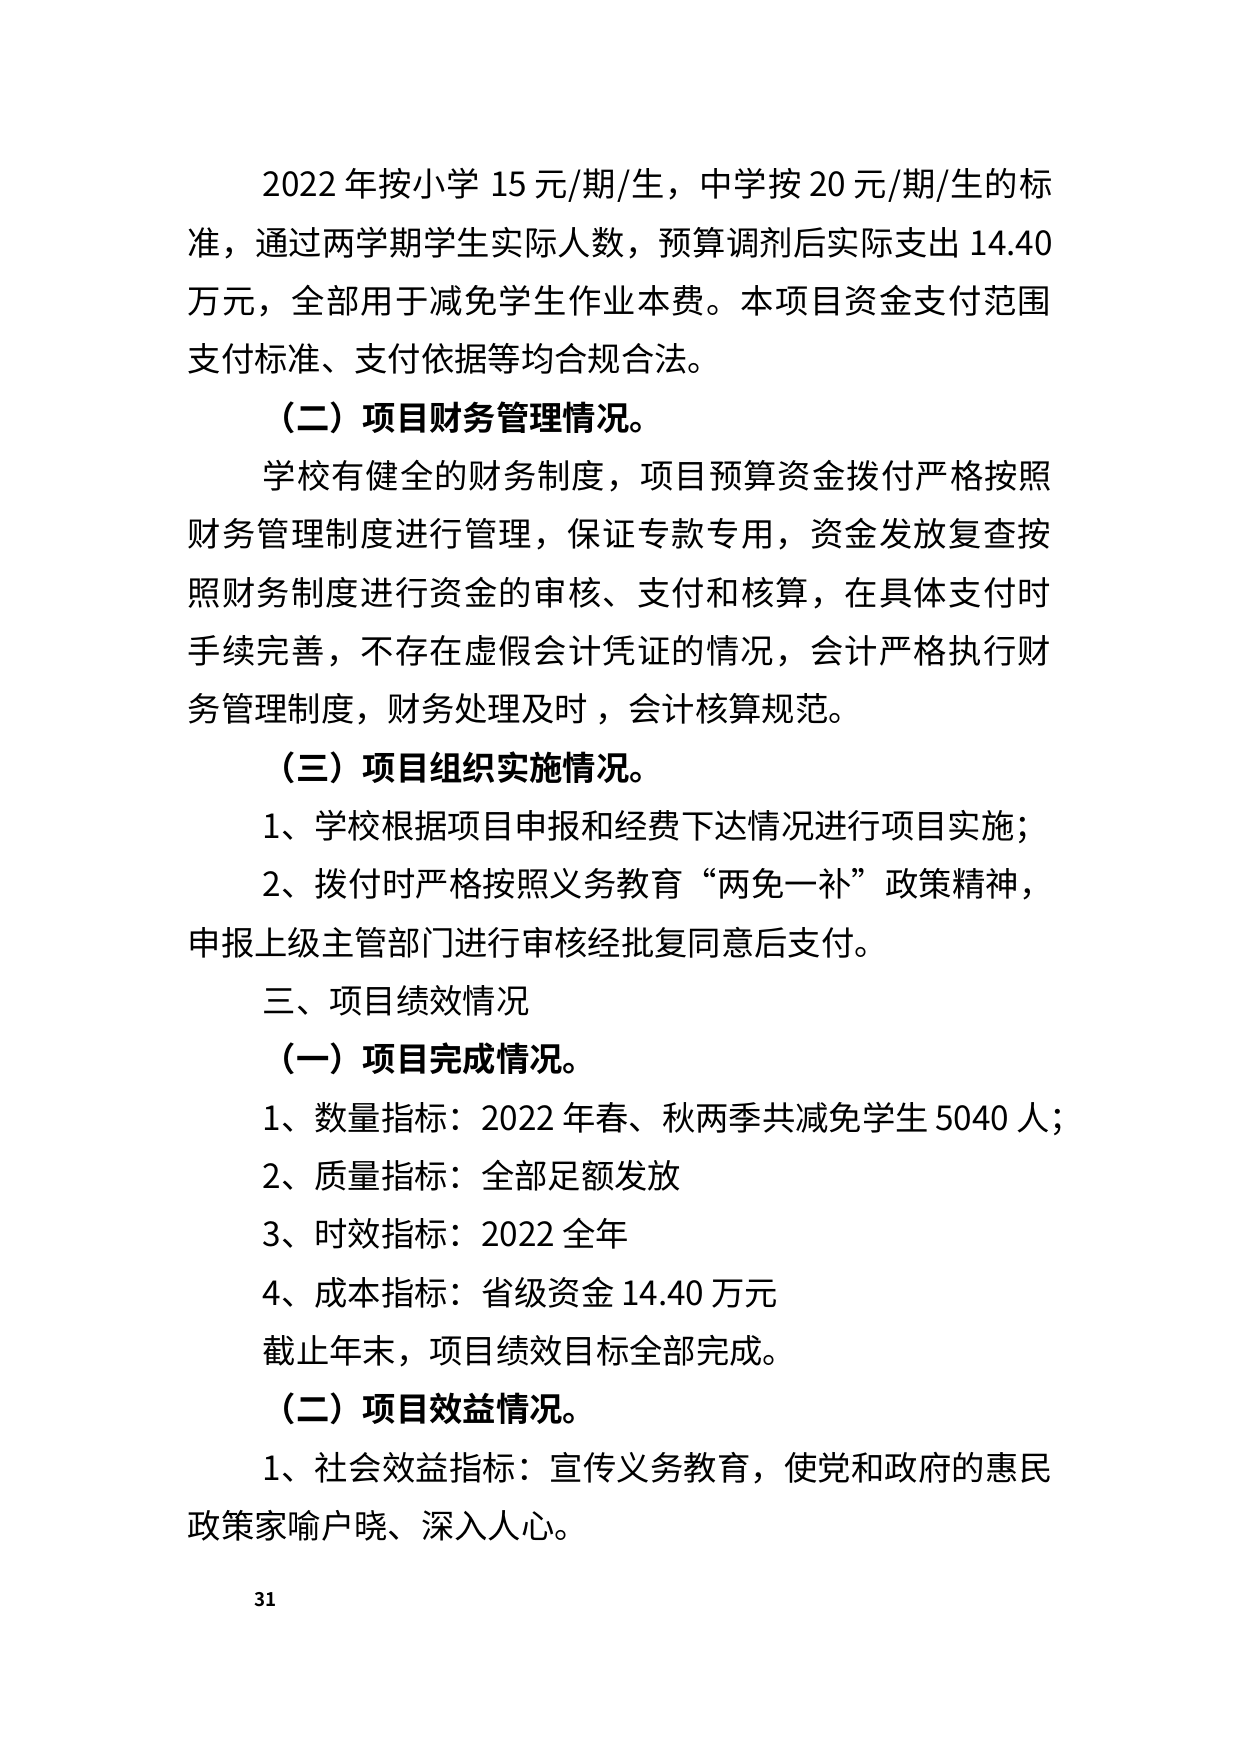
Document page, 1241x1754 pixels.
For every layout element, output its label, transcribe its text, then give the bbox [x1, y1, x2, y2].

text 学校有健全的财务制度，项目预算资金拨付严格按照财务管理制度进行管理，保证专款专用，资金发放复查按照财务制度进行资金的审核、支付和核算，在具体支付时，手续完善，不存在虚假会计凭证的情况，会计严格执行财务管理制度，财务处理及时 ，会计核算规范。 [187, 442, 1053, 733]
text 1、社会效益指标：宣传义务教育，使党和政府的惠民政策家喻户晓、深入人心。 [187, 1433, 1053, 1550]
text 3、时效指标：2022全年 [187, 1200, 1053, 1258]
text 2、拨付时严格按照义务教育“两免一补”政策精神，申报上级主管部门进行审核经批复同意后支付。 [187, 850, 1053, 967]
text 2、质量指标：全部足额发放 [187, 1142, 1053, 1200]
text （三）项目组织实施情况。 [187, 733, 1053, 792]
text 截止年末，项目绩效目标全部完成。 [187, 1317, 1053, 1375]
text （一）项目完成情况。 [187, 1025, 1053, 1083]
text （二）项目效益情况。 [187, 1375, 1053, 1433]
text 1、数量指标：2022年春、秋两季共减免学生5040人； [187, 1083, 1053, 1142]
text 1、学校根据项目申报和经费下达情况进行项目实施； [187, 792, 1053, 850]
text 2022年按小学 15元/期/生，中学按20元/期/生的标准，通过两学期学生实际人数，预算调剂后实际支出14.40万元，全部用于减免学生作业本费。本项目资金支付范围、支付标准、支付依据等均合规合法。 [187, 150, 1053, 383]
text 4、成本指标：省级资金14.40万元 [187, 1258, 1053, 1317]
text 三、项目绩效情况 [187, 967, 1053, 1025]
text （二）项目财务管理情况。 [187, 383, 1053, 442]
